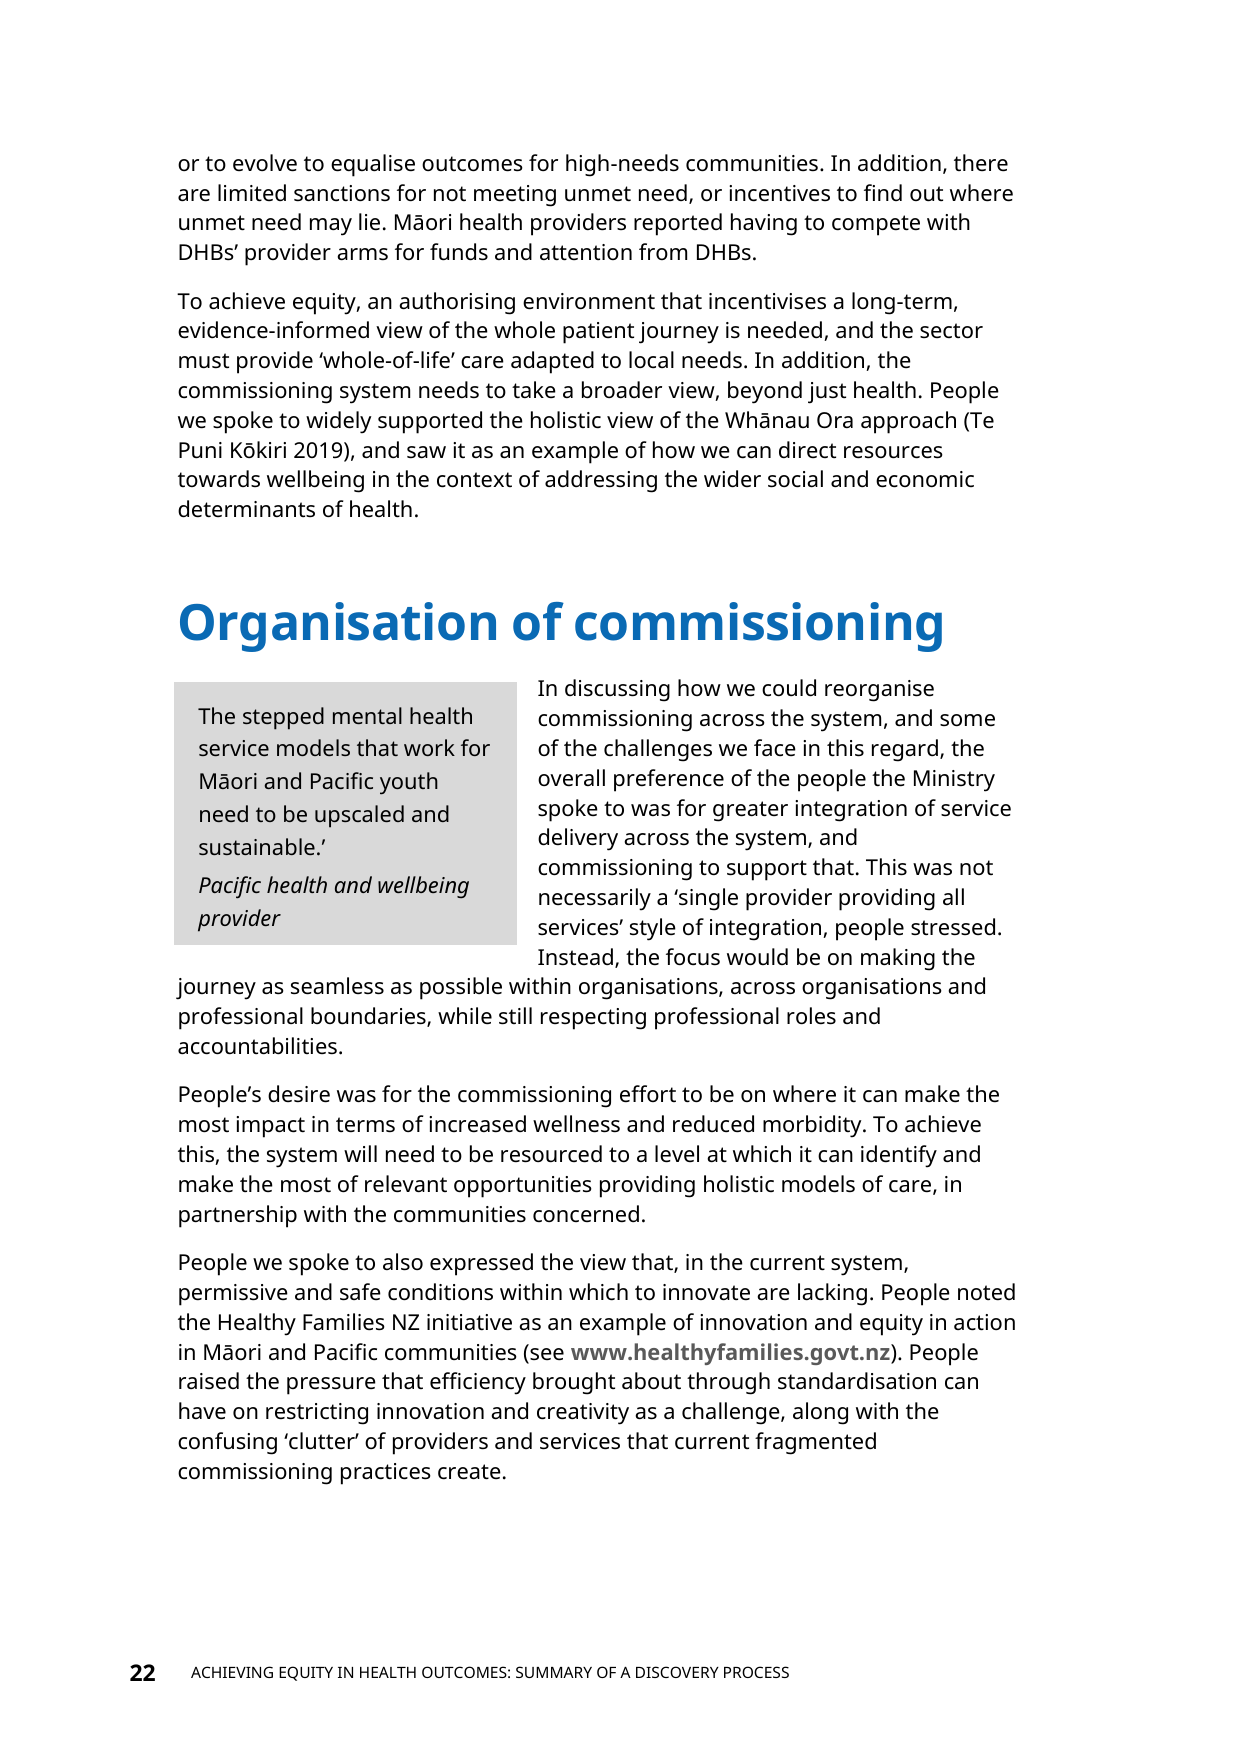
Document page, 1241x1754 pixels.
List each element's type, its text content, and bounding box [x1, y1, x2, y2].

text People we spoke to also expressed the view that, in the current system, permissive and safe conditions within which to innovate are lacking. People noted the Healthy Families NZ initiative as an example of innovation and equity in action in Māori and Pacific communities (see www.healthyfamilies.govt.nz). People raised the pressure that efficiency brought about through standardisation can have on restricting innovation and creativity as a challenge, along with the confusing ‘clutter’ of providers and services that current fragmented commissioning practices create. [177, 1247, 1019, 1485]
subtitle Organisation of commissioning [177, 586, 1019, 654]
text In discussing how we could reorganise commissioning across the system, and some of the challenges we face in this regard, the overall preference of the people the Ministry spoke to was for greater integration of service delivery across the system, and commissioning to support that. This was not necessarily a ‘single provider providing all services’ style of integration, people stressed. Instead, the focus would be on making the journey as seamless as possible within organisations, across organisations and professional boundaries, while still respecting professional roles and accountabilities. [177, 673, 1019, 1061]
text People’s desire was for the commissioning effort to be on where it can make the most impact in terms of increased wellness and reduced morbidity. To achieve this, the system will need to be resourced to a level at which it can identify and make the most of relevant opportunities providing holistic models of care, in partnership with the communities concerned. [177, 1079, 1019, 1228]
text To achieve equity, an authorising environment that incentivises a long-term, evidence-informed view of the whole patient journey is needed, and the sector must provide ‘whole-of-life’ care adapted to local needs. In addition, the commissioning system needs to take a broader view, beyond just health. People we spoke to widely supported the holistic view of the Whānau Ora approach (Te Puni Kōkiri 2019), and saw it as an example of how we can direct resources towards wellbeing in the context of addressing the wider social and economic determinants of health. [177, 286, 1019, 524]
